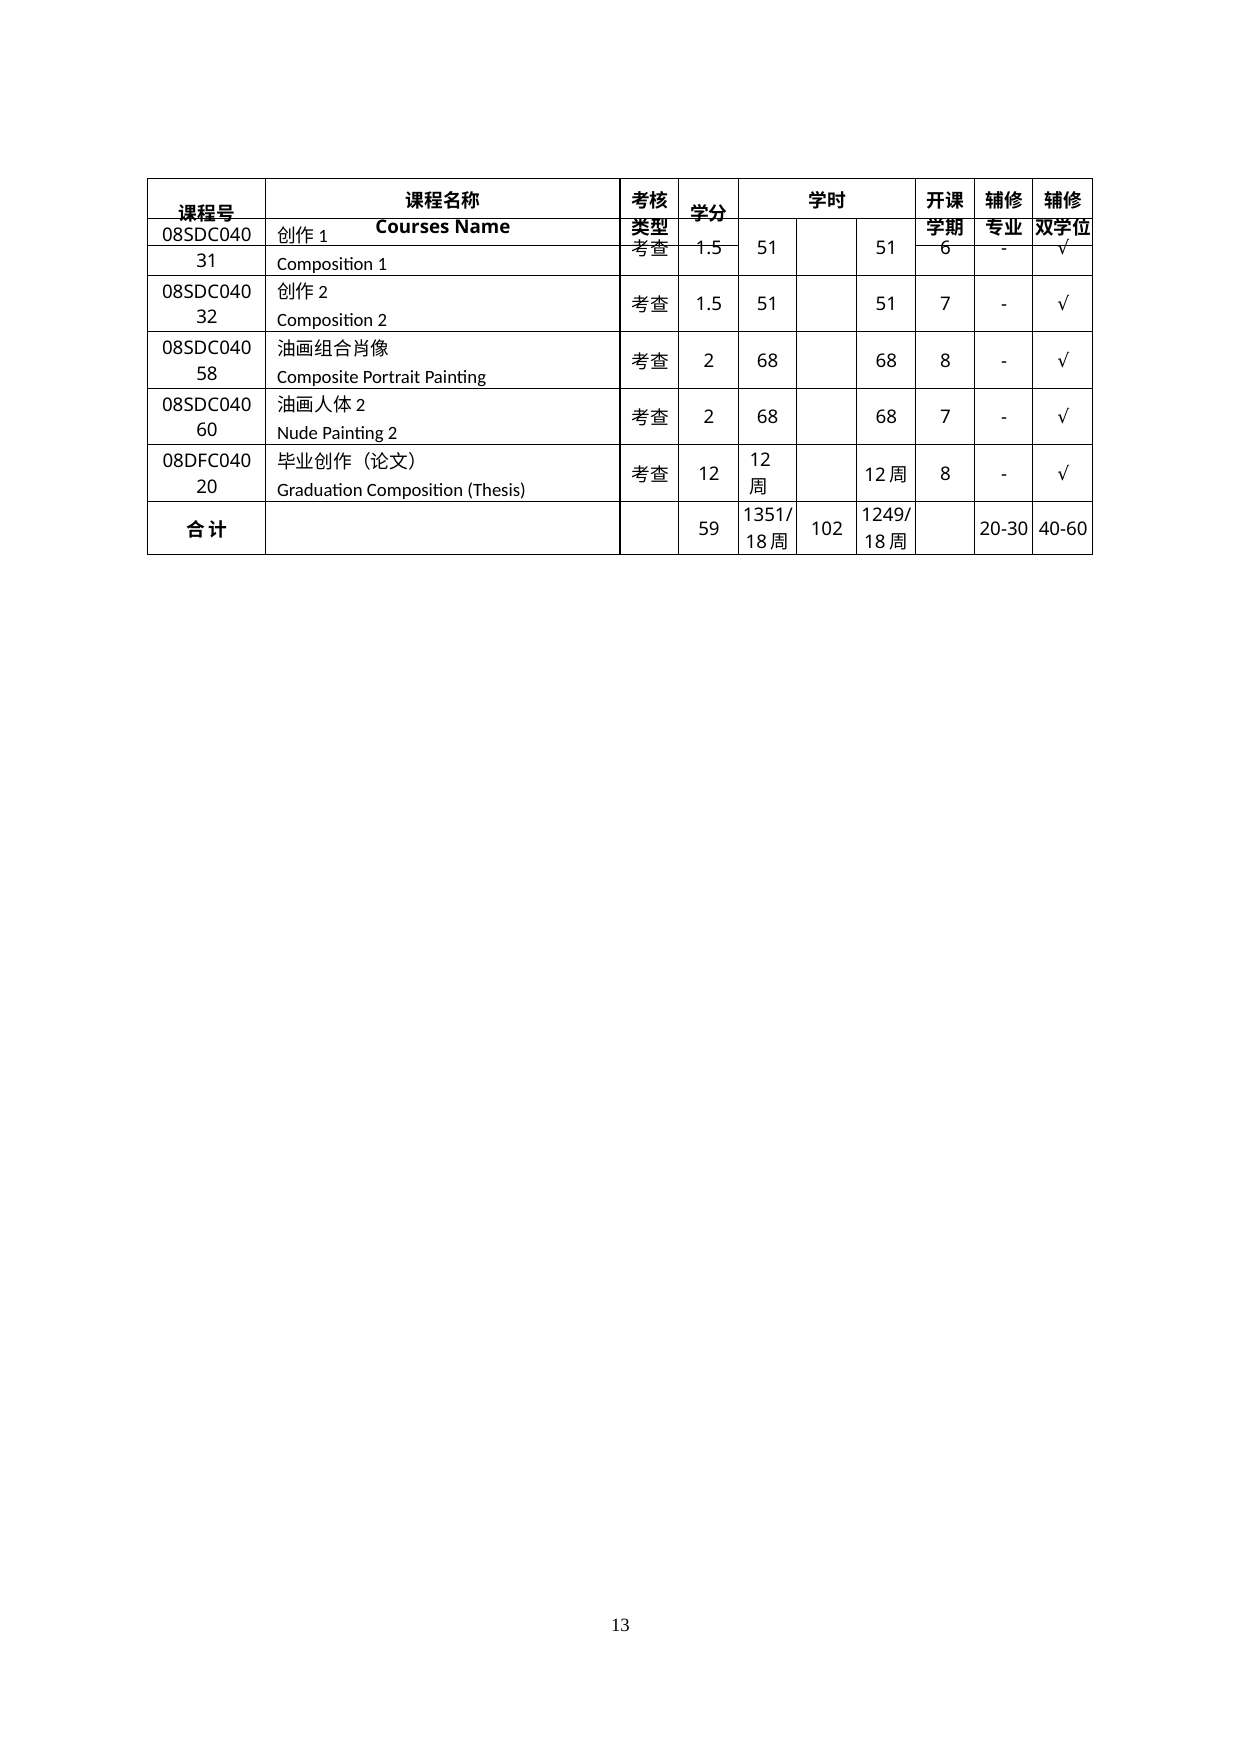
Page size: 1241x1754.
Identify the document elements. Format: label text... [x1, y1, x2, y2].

table_cell 51 [739, 219, 796, 275]
table_cell √ [1033, 389, 1092, 444]
table_cell 12周 [739, 445, 796, 501]
table_cell 68 [739, 332, 796, 388]
table_header 辅修 专业 [975, 179, 1032, 218]
table_cell 68 [857, 332, 915, 388]
table_cell - [975, 246, 1032, 275]
table_cell [916, 502, 974, 554]
table_cell 考查 [621, 246, 678, 275]
table_cell 08SDC04031 [148, 246, 265, 275]
table_header 考核 类型 [621, 179, 678, 218]
table_cell 08SDC04032 [148, 276, 265, 331]
table_cell 40-60 [1033, 502, 1092, 554]
table_cell √ [1033, 246, 1092, 275]
table_cell 6 [916, 246, 974, 275]
table_cell - [975, 445, 1032, 501]
table_header 学时 [739, 179, 915, 218]
table_cell 68 [857, 389, 915, 444]
table_cell 12 [679, 445, 738, 501]
table_cell 51 [857, 219, 915, 275]
table_cell 创作2 Composition 2 [266, 276, 619, 331]
table_cell 51 [739, 276, 796, 331]
table_cell [797, 219, 856, 275]
table_cell 7 [916, 276, 974, 331]
table_cell √ [1033, 276, 1092, 331]
table_cell [797, 445, 856, 501]
table_cell 6 [916, 219, 974, 245]
table_cell 合 计 [148, 502, 265, 554]
table_cell [266, 502, 619, 554]
table_cell - [975, 389, 1032, 444]
table_cell 2 [679, 332, 738, 388]
table_header 开课 学期 [916, 179, 974, 218]
table_cell 2 [679, 389, 738, 444]
table_cell 考查 [621, 219, 678, 245]
table_cell 创作1 Composition 1 [266, 246, 619, 275]
table_cell 考查 [621, 276, 678, 331]
table_cell - [975, 219, 1032, 245]
table_cell - [975, 276, 1032, 331]
table_cell [797, 389, 856, 444]
table_cell 08DFC04020 [148, 445, 265, 501]
table_cell 08SDC04031 [148, 219, 265, 245]
table_cell 08SDC04058 [148, 332, 265, 388]
table_cell 创作1 Composition 1 [266, 219, 619, 245]
table_cell [797, 332, 856, 388]
table_cell 51 [857, 276, 915, 331]
table_cell 考查 [621, 332, 678, 388]
table_cell 20-30 [975, 502, 1032, 554]
table_cell - [975, 332, 1032, 388]
table_cell 1.5 [679, 219, 738, 245]
table_cell 1.5 [679, 246, 738, 275]
table_header 课程名称 Courses Name [266, 179, 619, 218]
table_cell 油画人体2 Nude Painting 2 [266, 389, 619, 444]
table_cell 08SDC04060 [148, 389, 265, 444]
table_cell 考查 [621, 445, 678, 501]
table_cell 68 [739, 389, 796, 444]
table_cell 8 [916, 332, 974, 388]
table_cell 毕业创作（论文） Graduation Composition (Thesis) [266, 445, 619, 501]
table_header 学分 [679, 179, 738, 218]
table_cell √ [1033, 219, 1092, 245]
table_header 辅修 双学位 [1033, 179, 1092, 218]
table_cell 考查 [621, 389, 678, 444]
table_cell 12周 [857, 445, 915, 501]
table_cell √ [1033, 445, 1092, 501]
table_cell [621, 502, 678, 554]
table_cell √ [1033, 332, 1092, 388]
table_cell 1249/18周 [857, 502, 915, 554]
table_cell 1351/18周 [739, 502, 796, 554]
table_cell 59 [679, 502, 738, 554]
table_cell [797, 276, 856, 331]
table_header 课程号 [148, 179, 265, 218]
table_cell 102 [797, 502, 856, 554]
table_cell 1.5 [679, 276, 738, 331]
table_cell 油画组合肖像 Composite Portrait Painting [266, 332, 619, 388]
table_cell 7 [916, 389, 974, 444]
table_cell 8 [916, 445, 974, 501]
